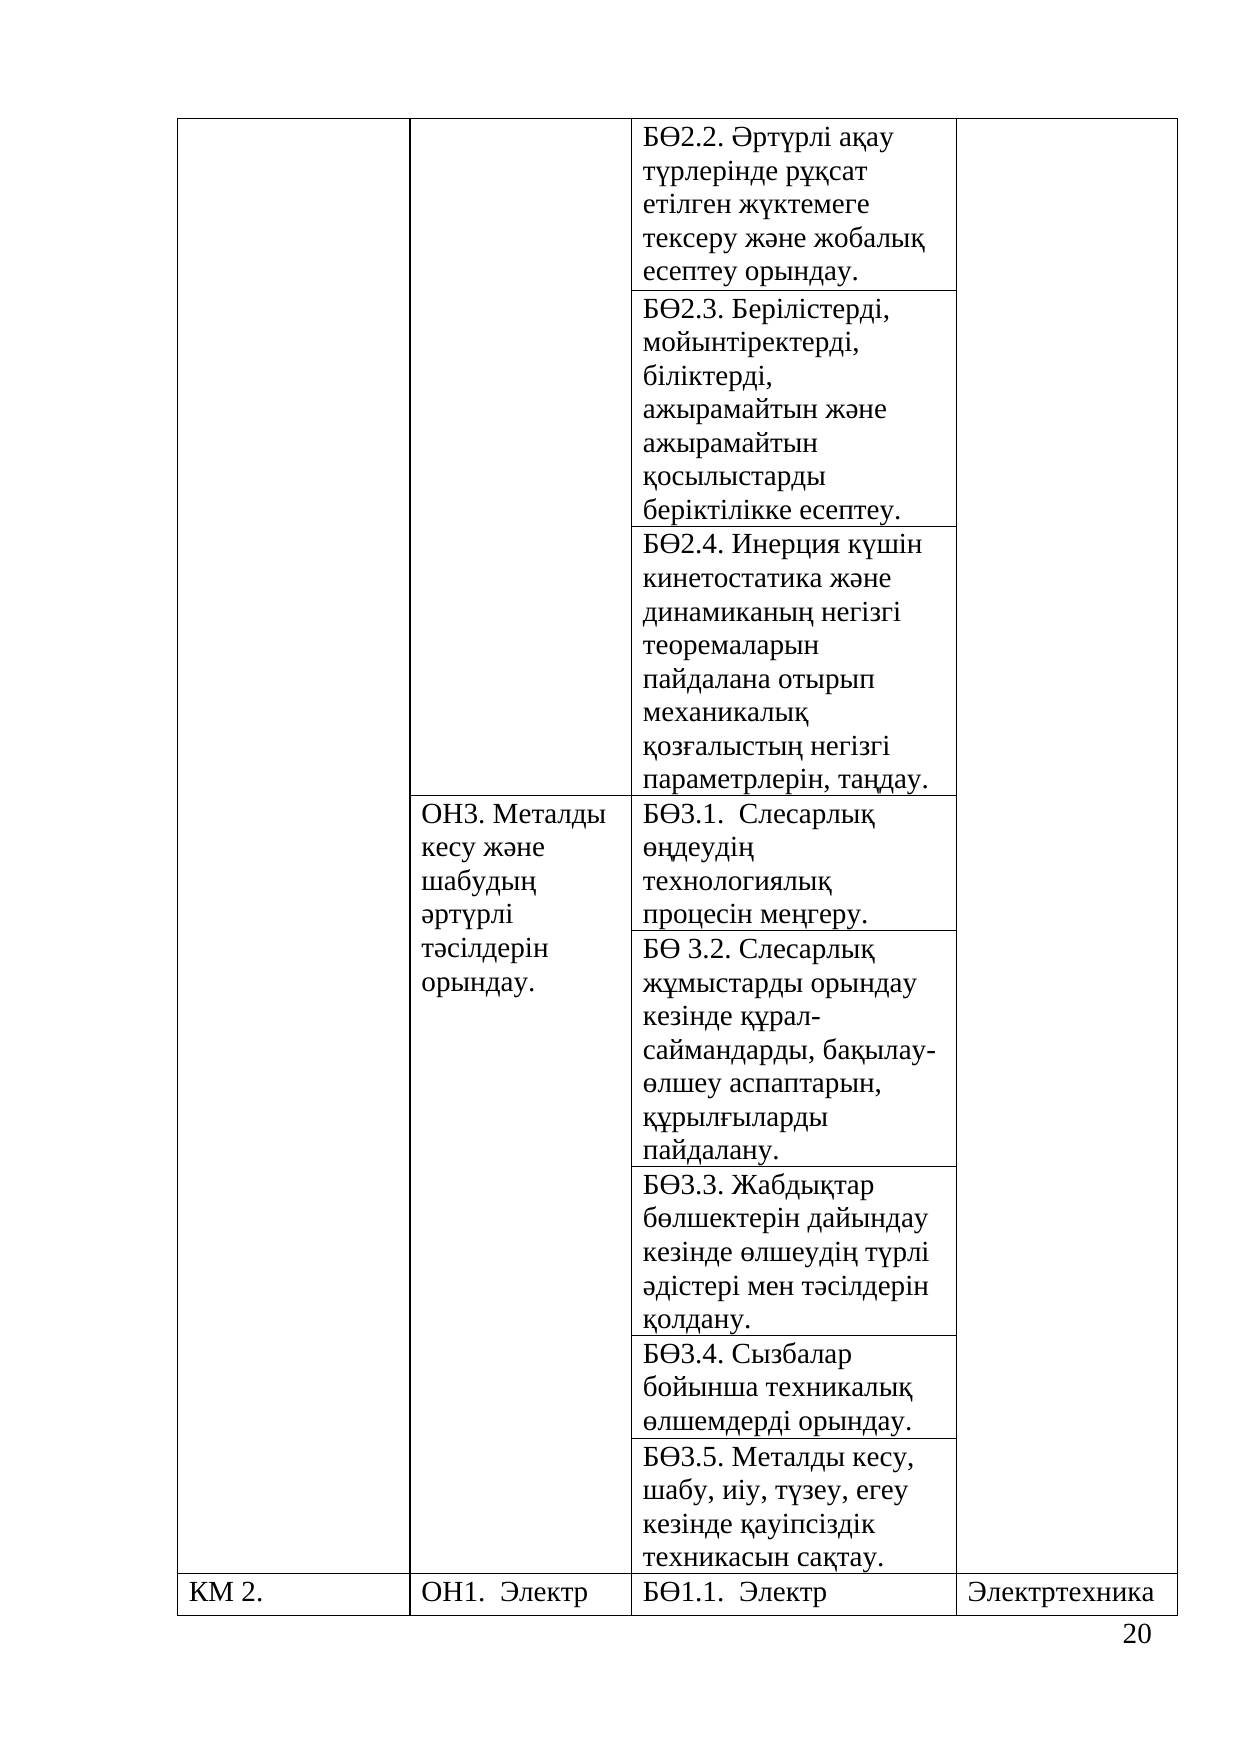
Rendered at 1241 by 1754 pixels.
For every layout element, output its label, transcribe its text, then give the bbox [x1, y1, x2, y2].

table_cell БӨ3.4. Сызбалар бойынша техникалық өлшемдерді орындау. [632, 1336, 956, 1438]
table_cell БӨ2.3. Берілістерді, мойынтіректерді, біліктерді, ажырамайтын және ажырамайтын қосылыстарды беріктілікке есептеу. [632, 291, 956, 526]
table_cell ОН3. Металды кесу және шабудың әртүрлі тәсілдерін орындау. [411, 796, 631, 1573]
table_cell БӨ2.4. Инерция күшін кинетостатика және динамиканың негізгі теоремаларын пайдалана отырып механикалық қозғалыстың негізгі параметрлерін, таңдау. [632, 527, 956, 795]
table_cell БӨ3.5. Металды кесу, шабу, иіу, түзеу, егеу кезінде қауіпсіздік техникасын сақтау. [632, 1439, 956, 1573]
table_cell БӨ 3.2. Слесарлық жұмыстарды орындау кезінде құрал-саймандарды, бақылау-өлшеу аспаптарын, құрылғыларды пайдалану. [632, 931, 956, 1166]
table_cell БӨ2.2. Әртүрлі ақау түрлерінде рұқсат етілген жүктемеге тексеру және жобалық есептеу орындау. [632, 119, 956, 290]
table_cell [632, 1574, 956, 1615]
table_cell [957, 1574, 1177, 1615]
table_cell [411, 119, 631, 795]
table_cell БӨ3.3. Жабдықтар бөлшектерін дайындау кезінде өлшеудің түрлі әдістері мен тәсілдерін қолдану. [632, 1167, 956, 1335]
table_cell БӨ3.1. Слесарлық өңдеудің технологиялық процесін меңгеру. [632, 796, 956, 930]
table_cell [411, 1574, 631, 1615]
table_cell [178, 1574, 409, 1615]
